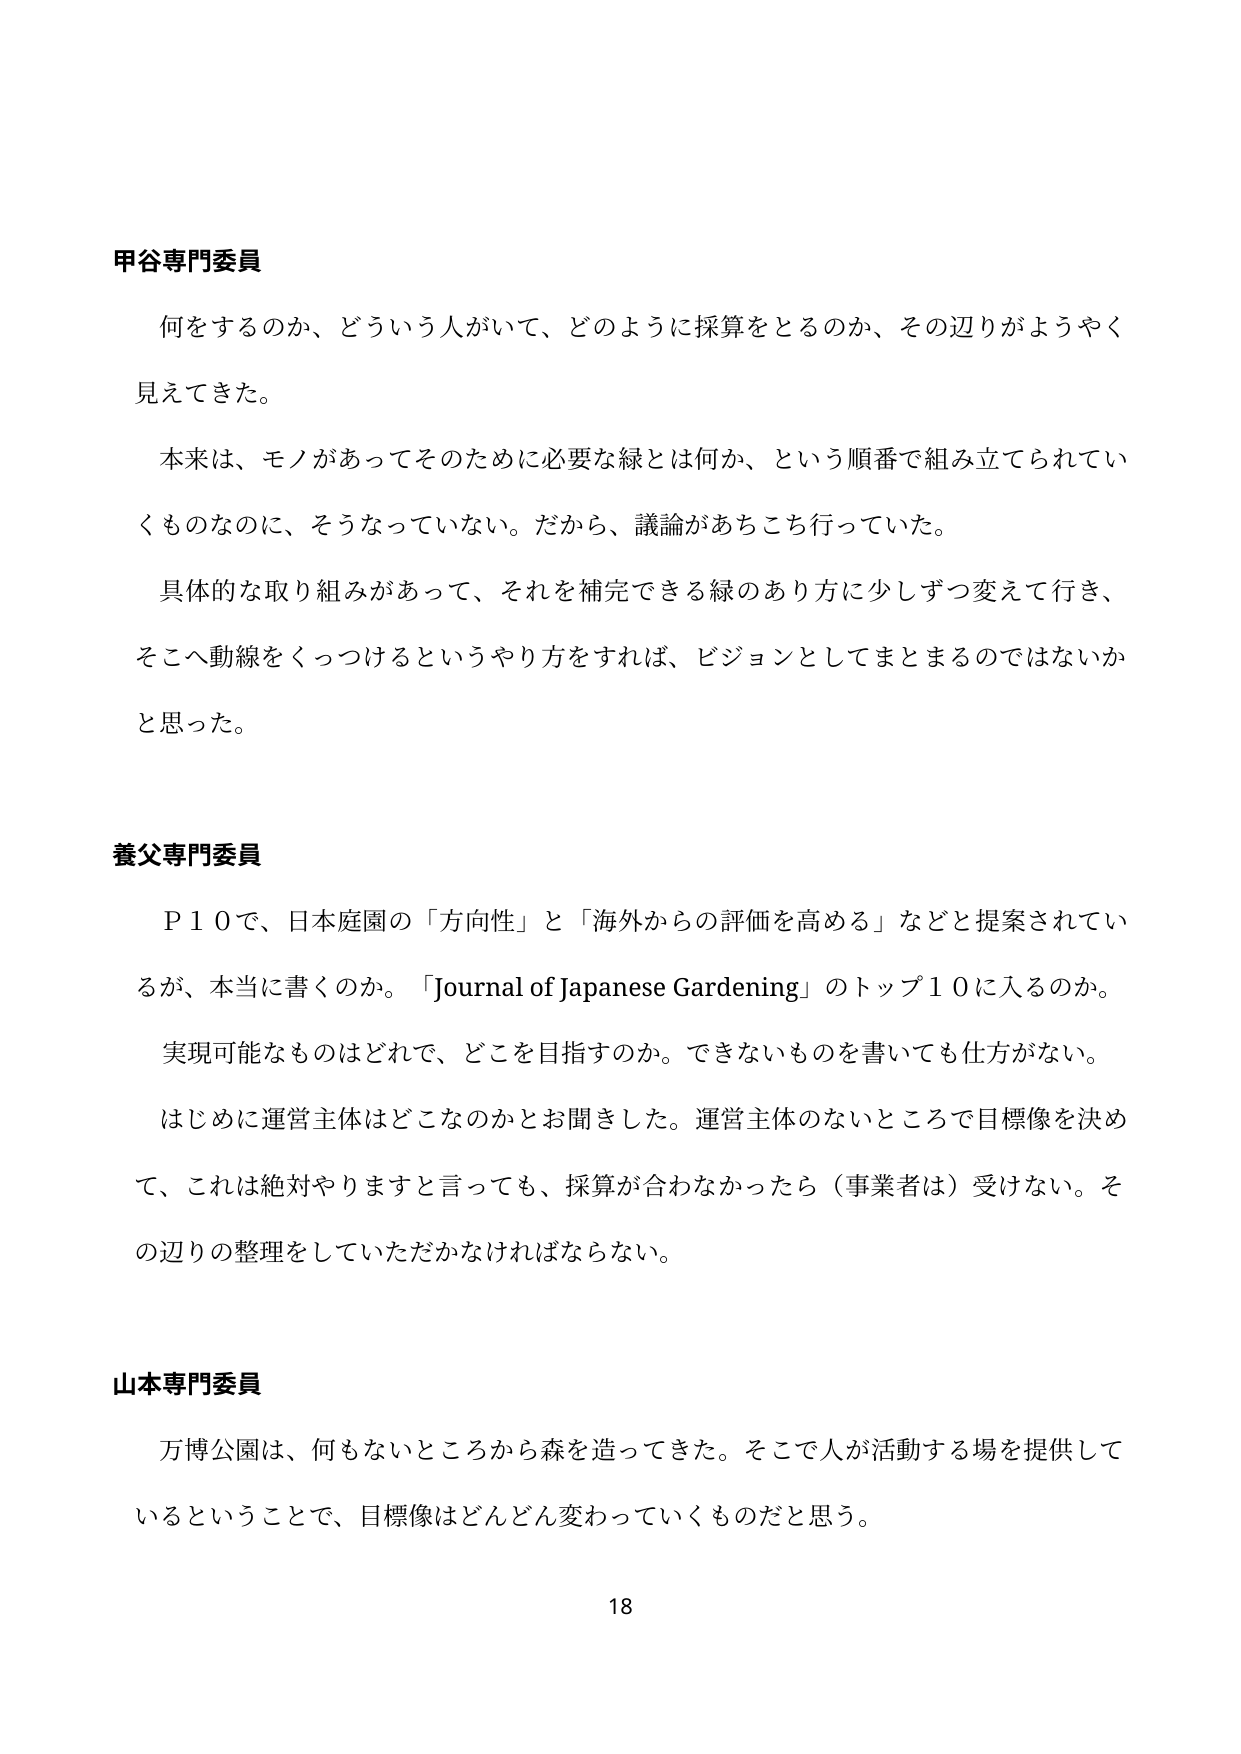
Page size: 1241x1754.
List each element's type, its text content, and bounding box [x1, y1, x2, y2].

text 具体的な取り組みがあって、それを補完できる緑のあり方に少しずつ変えて行き、 そこへ動線をくっつけるというやり方をすれば、ビジョンとしてまとまるのではないかと思った。 [134, 557, 1128, 755]
text 実現可能なものはどれで、どこを目指すのか。できないものを書いても仕方がない。 [112, 1019, 1128, 1085]
text 万博公園は、何もないところから森を造ってきた。そこで人が活動する場を提供して いるということで、目標像はどんどん変わっていくものだと思う。 [134, 1415, 1128, 1547]
text 本来は、モノがあってそのために必要な緑とは何か、という順番で組み立てられていくものなのに、そうなっていない。だから、議論があちこち行っていた。 [134, 425, 1128, 557]
text はじめに運営主体はどこなのかとお聞きした。運営主体のないところで目標像を決めて、これは絶対やりますと言っても、採算が合わなかったら（事業者は）受けない。その辺りの整理をしていただかなければならない。 [134, 1085, 1128, 1283]
text 甲谷専門委員 [112, 227, 1128, 293]
text 山本専門委員 [112, 1349, 1128, 1415]
text 何をするのか、どういう人がいて、どのように採算をとるのか、その辺りがようやく 見えてきた。 [134, 293, 1128, 425]
text Ｐ１０で、日本庭園の「方向性」と「海外からの評価を高める」などと提案されているが、本当に書くのか。「Journal of Japanese Gardening」のトップ１０に入るのか。 [134, 887, 1128, 1019]
text 養父専門委員 [112, 821, 1128, 887]
